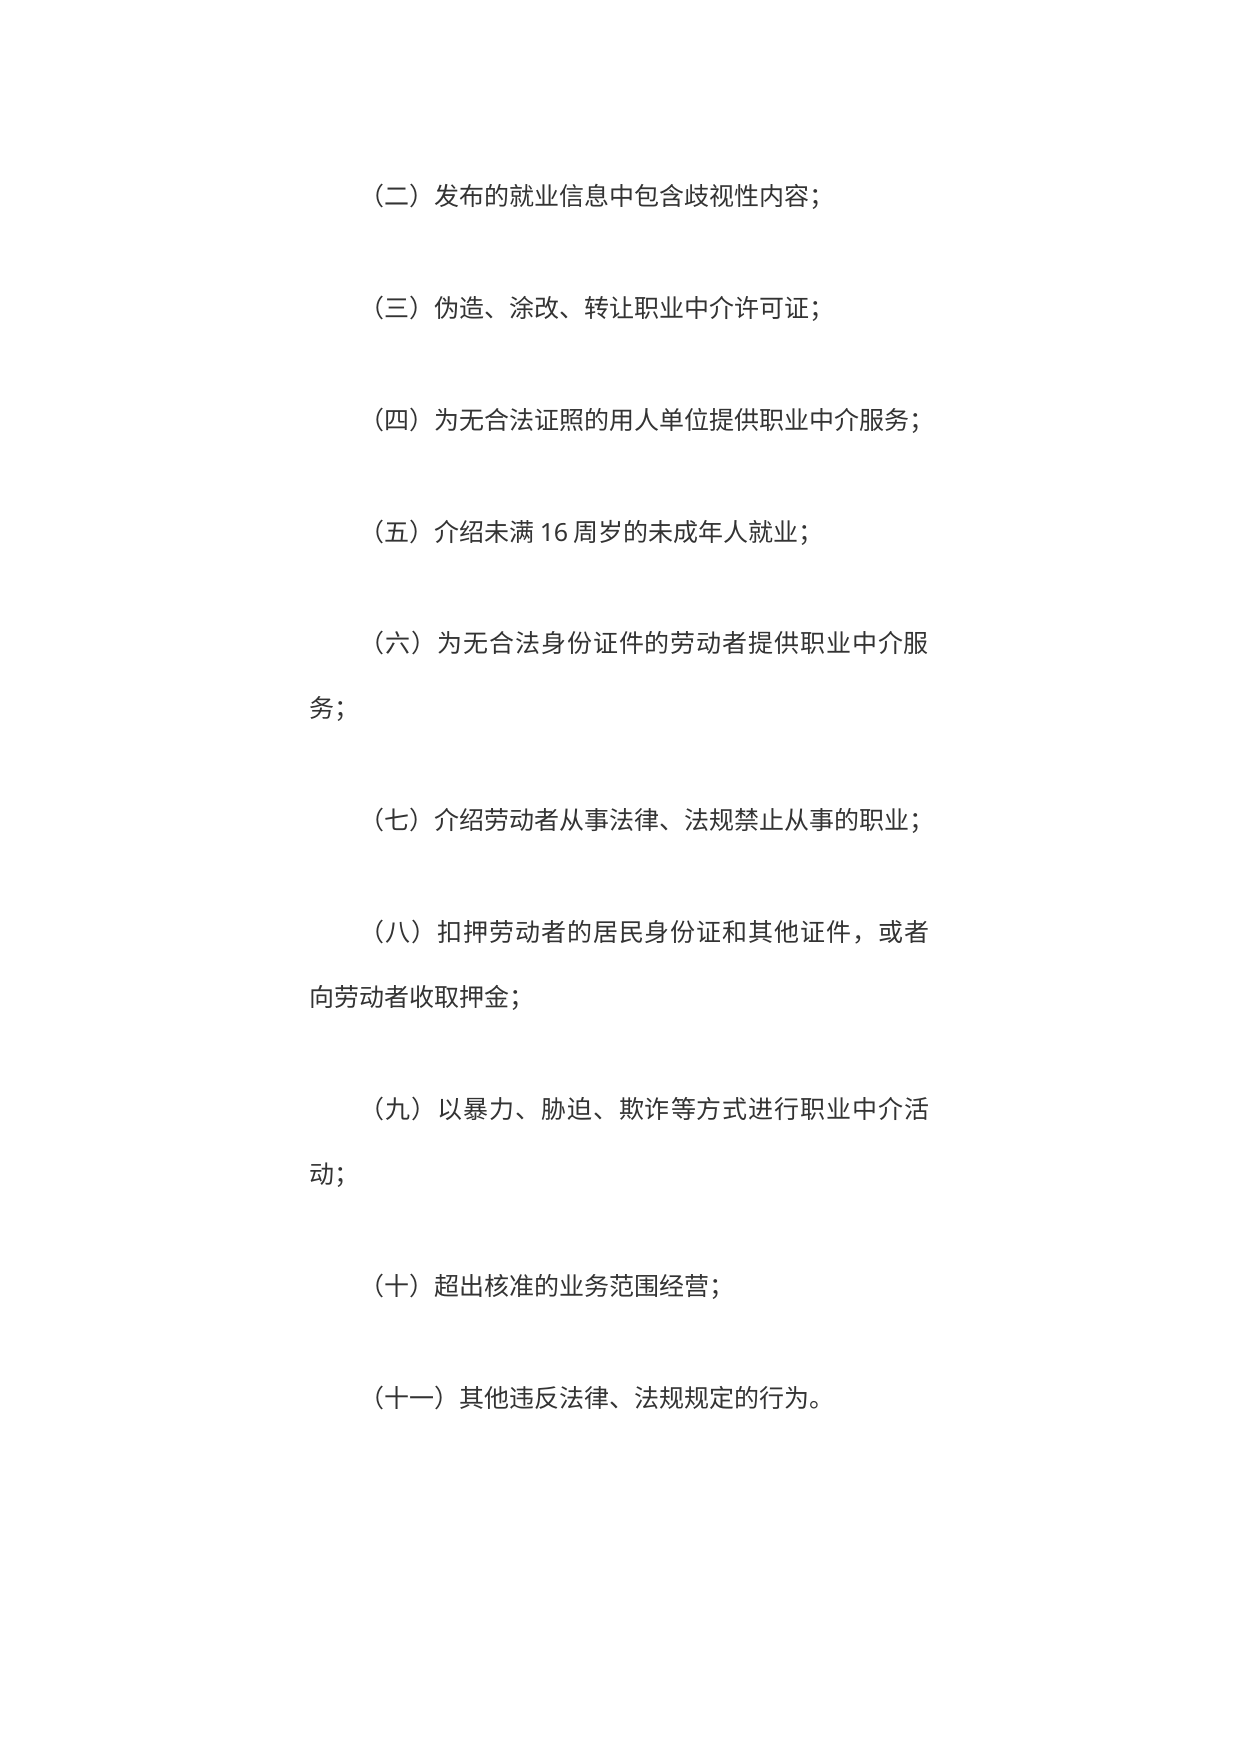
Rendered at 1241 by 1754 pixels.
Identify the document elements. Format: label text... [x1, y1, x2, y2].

text （六）为无合法身份证件的劳动者提供职业中介服务； [309, 609, 931, 739]
text （三）伪造、涂改、转让职业中介许可证； [309, 274, 931, 339]
text （四）为无合法证照的用人单位提供职业中介服务； [309, 386, 931, 451]
text （八）扣押劳动者的居民身份证和其他证件，或者向劳动者收取押金； [309, 898, 931, 1028]
text （十一）其他违反法律、法规规定的行为。 [309, 1364, 931, 1429]
text （九）以暴力、胁迫、欺诈等方式进行职业中介活动； [309, 1075, 931, 1205]
text （五）介绍未满16周岁的未成年人就业； [309, 498, 931, 563]
text （十）超出核准的业务范围经营； [309, 1252, 931, 1317]
text （二）发布的就业信息中包含歧视性内容； [309, 162, 931, 227]
text （七）介绍劳动者从事法律、法规禁止从事的职业； [309, 786, 931, 851]
